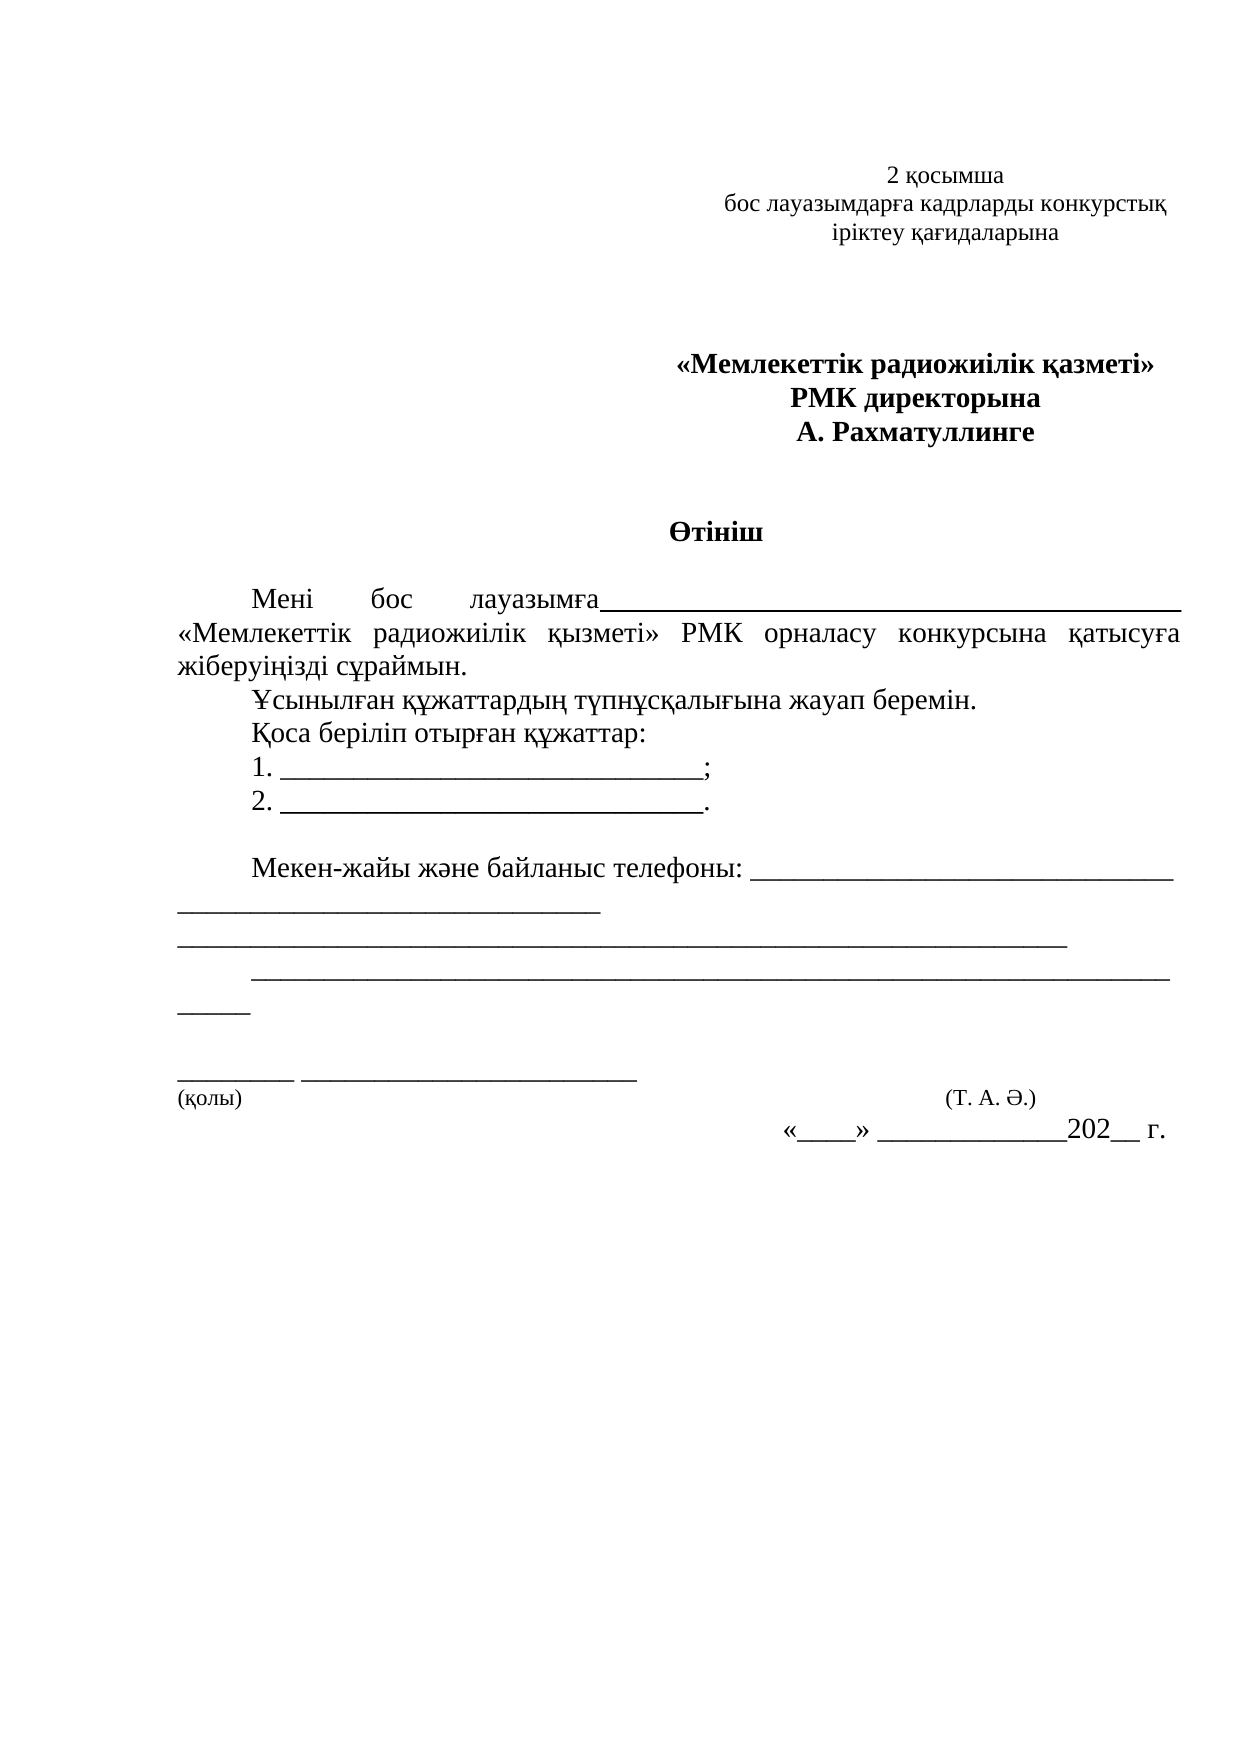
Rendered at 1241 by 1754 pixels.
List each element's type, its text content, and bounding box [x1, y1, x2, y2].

text А. Рахматуллинге [177, 414, 1181, 447]
text РМК директорына [177, 380, 1181, 414]
text «____» _____________202__ г. [177, 1111, 1181, 1144]
text 1. _____________________________; [177, 749, 1181, 783]
text _____________________________ _____________________________________________________________ [177, 883, 1181, 950]
text «Мемлекеттік радиожиілік қазметі» [177, 347, 1181, 380]
text 2. _____________________________. [177, 783, 1181, 816]
text Ұсынылған құжаттардың түпнұсқалығына жауап беремін. [177, 682, 1181, 716]
text Мекен-жайы және байланыс телефоны: _____________________________ [177, 850, 1181, 883]
text ________ _______________________ [177, 1051, 1181, 1084]
text Өтініш [177, 514, 1181, 548]
text бос лауазымдарға кадрларды конкурстық іріктеу қағидаларына [709, 188, 1182, 246]
text ____________________________________________________________________ [177, 950, 1181, 1017]
text 2 қосымша [709, 160, 1182, 188]
text Мені бос лауазымға ____________________________________ «Мемлекеттік радиожиілік қызметі» РМК орналасу конкурсына қатысуға жіберуіңізді сұраймын. [177, 581, 1181, 682]
text Қоса беріліп отырған құжаттар: [177, 716, 1181, 749]
text (қолы) (Т. А. Ә.) [177, 1084, 1181, 1111]
